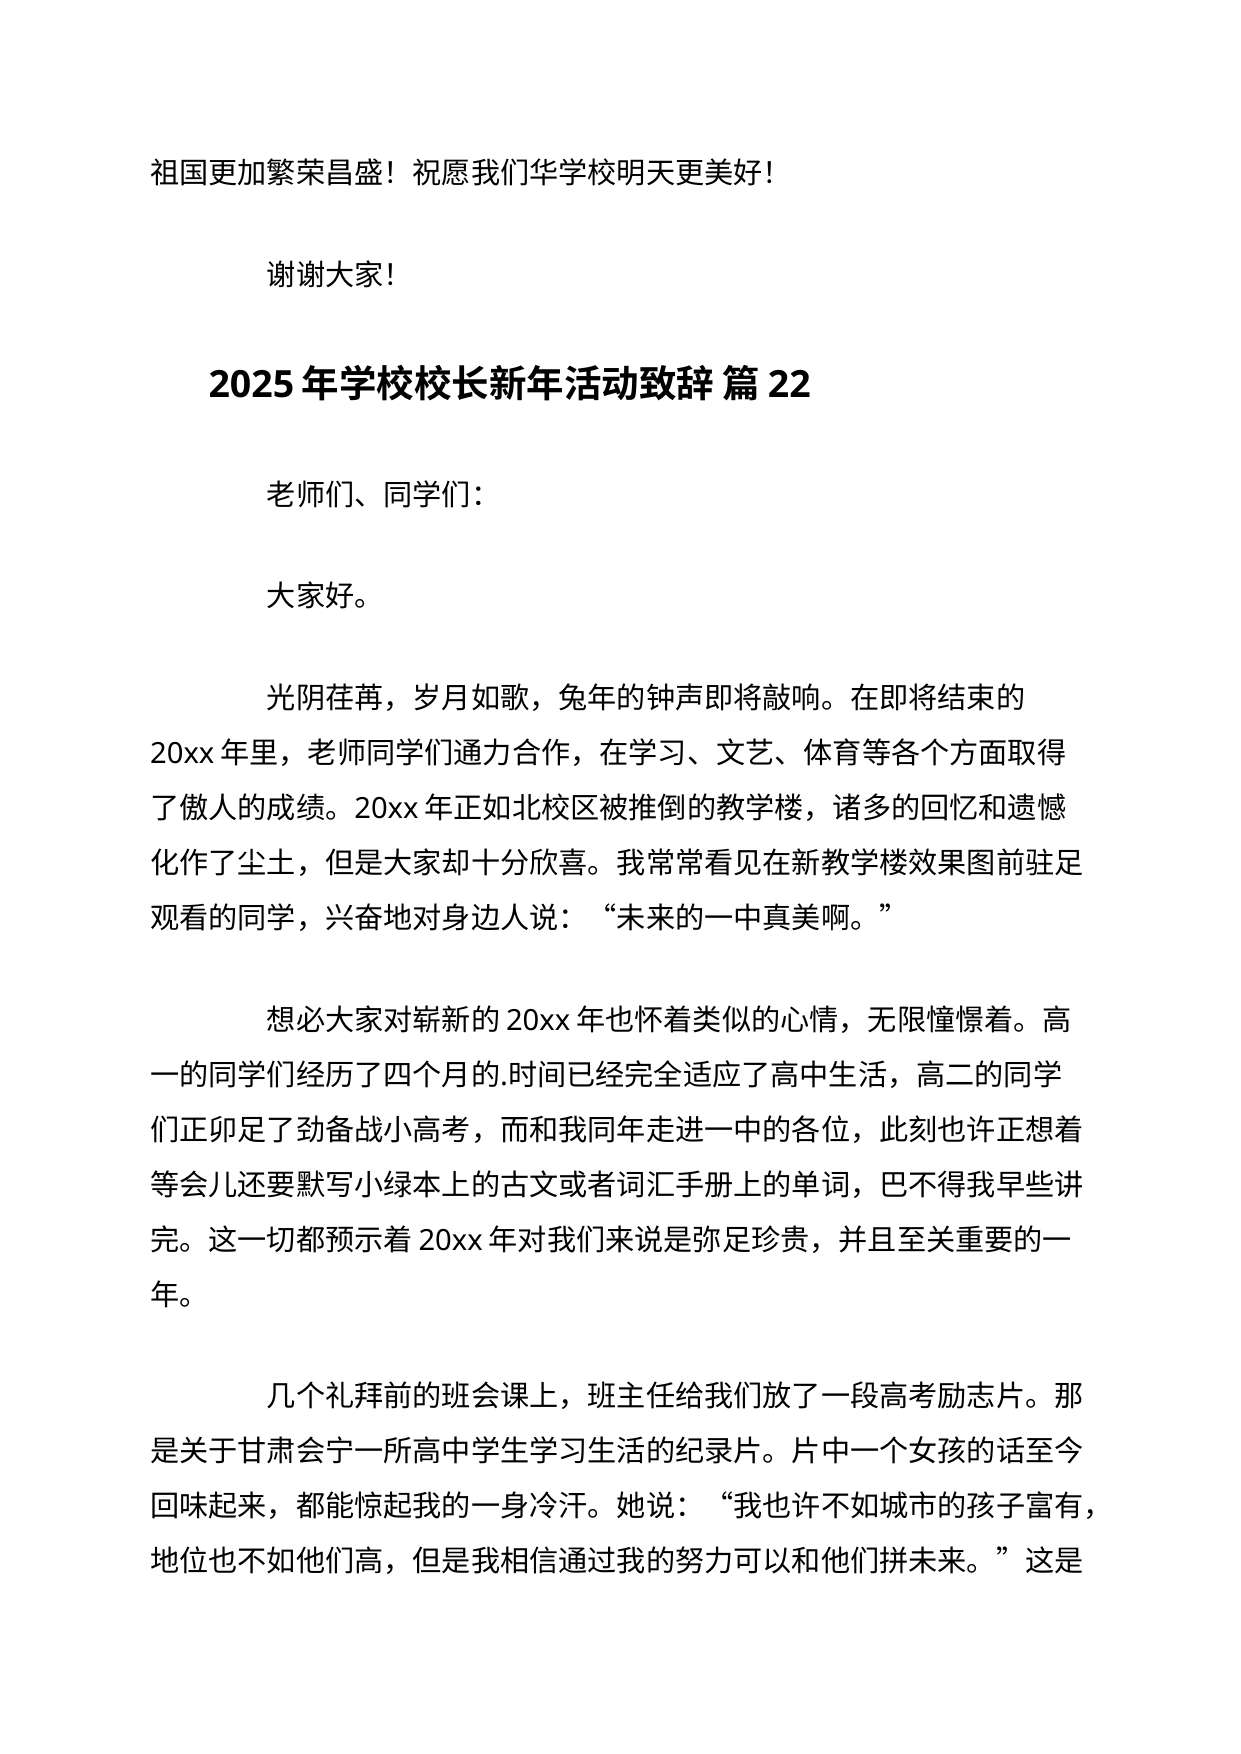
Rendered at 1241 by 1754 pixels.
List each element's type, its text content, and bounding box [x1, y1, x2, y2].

text 想必大家对崭新的20xx年也怀着类似的心情，无限憧憬着。高一的同学们经历了四个月的.时间已经完全适应了高中生活，高二的同学们正卯足了劲备战小高考，而和我同年走进一中的各位，此刻也许正想着等会儿还要默写小绿本上的古文或者词汇手册上的单词，巴不得我早些讲完。这一切都预示着20xx年对我们来说是弥足珍贵，并且至关重要的一年。 [150, 996, 1090, 1313]
text 谢谢大家！ [150, 252, 1090, 294]
text 光阴荏苒，岁月如歌，兔年的钟声即将敲响。在即将结束的20xx年里，老师同学们通力合作，在学习、文艺、体育等各个方面取得了傲人的成绩。20xx年正如北校区被推倒的教学楼，诸多的回忆和遗憾化作了尘土，但是大家却十分欣喜。我常常看见在新教学楼效果图前驻足观看的同学，兴奋地对身边人说：“未来的一中真美啊。” [150, 675, 1090, 937]
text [150, 150, 1090, 192]
text 2025年学校校长新年活动致辞 篇22 [150, 353, 1090, 408]
text 大家好。 [150, 573, 1090, 615]
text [150, 1373, 1090, 1580]
text 老师们、同学们： [150, 471, 1090, 513]
